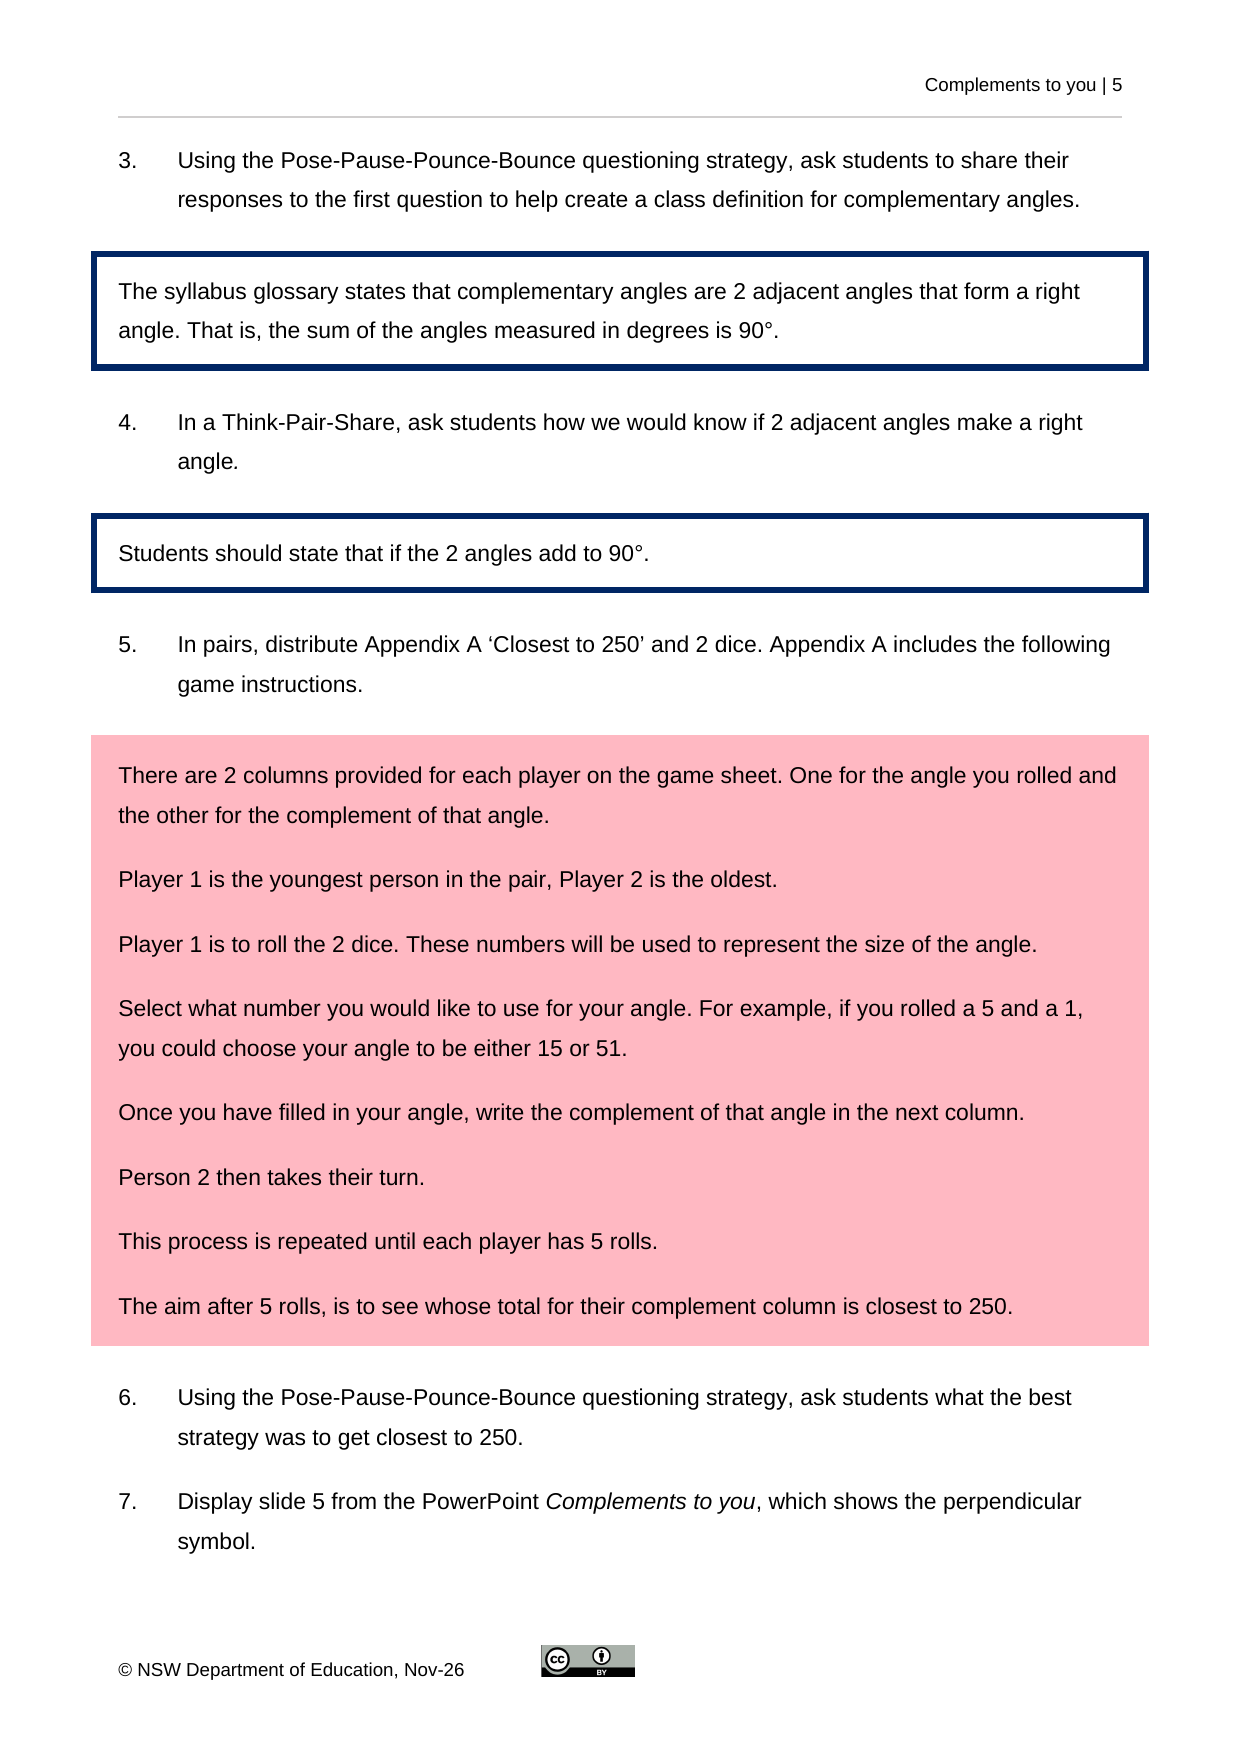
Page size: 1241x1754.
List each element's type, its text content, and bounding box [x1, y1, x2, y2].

text The aim after 5 rolls, is to see whose total for their complement column is closest to 250. [97, 1266, 1143, 1340]
text Select what number you would like to use for your angle. For example, if you rolled a 5 and a 1, you could choose your angle to be either 15 or 51. [97, 968, 1143, 1061]
text This process is repeated until each player has 5 rolls. [97, 1201, 1143, 1254]
text The syllabus glossary states that complementary angles are 2 adjacent angles that form a right angle. That is, the sum of the angles measured in degrees is 90°. [97, 257, 1143, 364]
text Person 2 then takes their turn. [97, 1137, 1143, 1190]
picture [541, 1645, 635, 1677]
list Using the Pose-Pause-Pounce-Bounce questioning strategy, ask students what the best strategy was to get closest to 250. [118, 1384, 1122, 1450]
list In pairs, distribute Appendix A ‘Closest to 250’ and 2 dice. Appendix A includes the following game instructions. [118, 631, 1122, 697]
list Display slide 5 from the PowerPoint Complements to you, which shows the perpendicular symbol. [118, 1488, 1122, 1554]
text Player 1 is the youngest person in the pair, Player 2 is the oldest. [97, 839, 1143, 893]
list Using the Pose-Pause-Pounce-Bounce questioning strategy, ask students to share their responses to the first question to help create a class definition for complementary angles. [118, 147, 1122, 212]
text Player 1 is to roll the 2 dice. These numbers will be used to represent the size of the angle. [97, 904, 1143, 957]
text There are 2 columns provided for each player on the game sheet. One for the angle you rolled and the other for the complement of that angle. [97, 741, 1143, 828]
list In a Think-Pair-Share, ask students how we would know if 2 adjacent angles make a right angle. [118, 409, 1122, 474]
text Students should state that if the 2 angles add to 90°. [97, 519, 1143, 587]
text Once you have filled in your angle, write the complement of that angle in the next column. [97, 1072, 1143, 1126]
